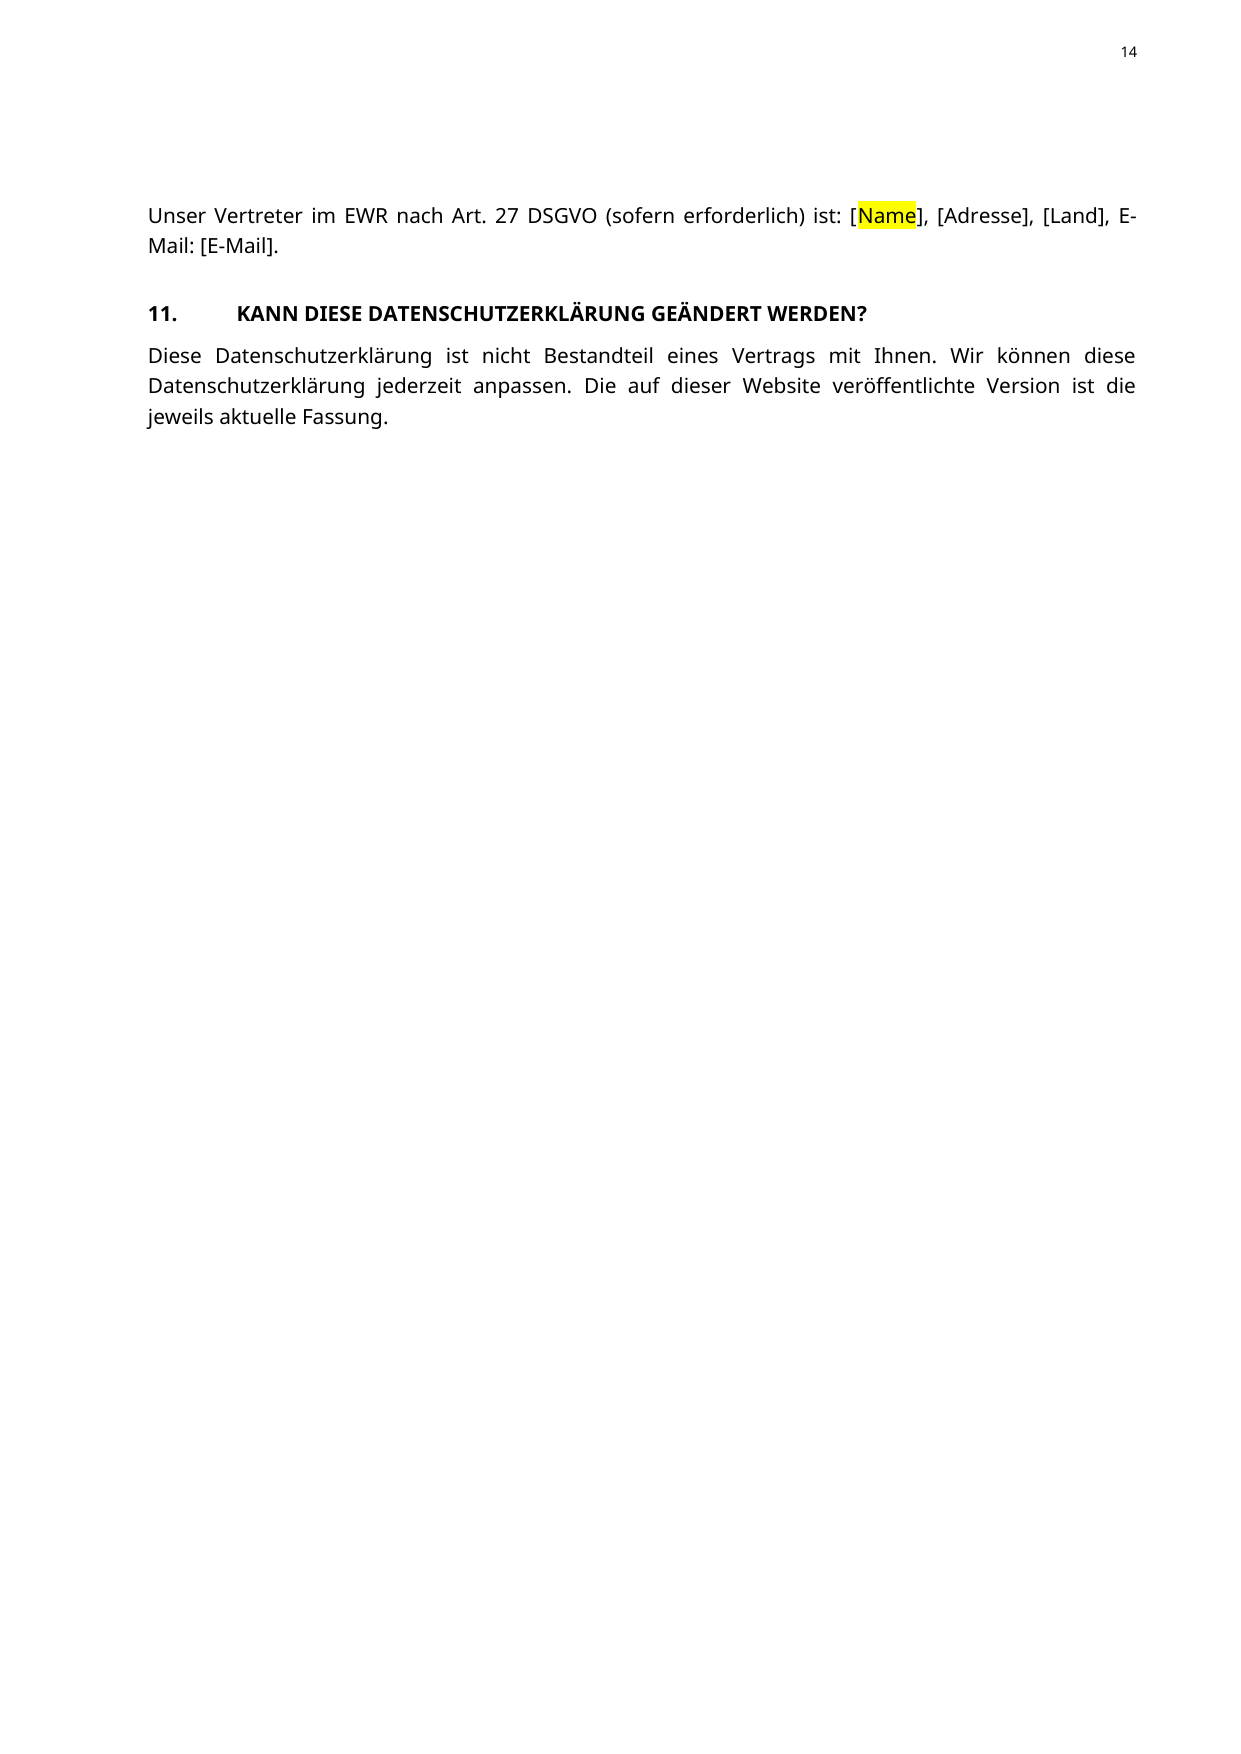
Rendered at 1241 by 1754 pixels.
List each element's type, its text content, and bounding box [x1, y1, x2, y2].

text Unser Vertreter im EWR nach Art. 27 DSGVO (sofern erforderlich) ist: [Name], [Adresse], [Land], E-Mail: [E-Mail]. [148, 199, 1137, 259]
subtitle Kann diese Datenschutzerklärung geändert werden? [148, 297, 1137, 327]
text Diese Datenschutzerklärung ist nicht Bestandteil eines Vertrags mit Ihnen. Wir können diese Datenschutzerklärung jederzeit anpassen. Die auf dieser Website veröffentlichte Version ist die jeweils aktuelle Fassung. [148, 340, 1137, 430]
